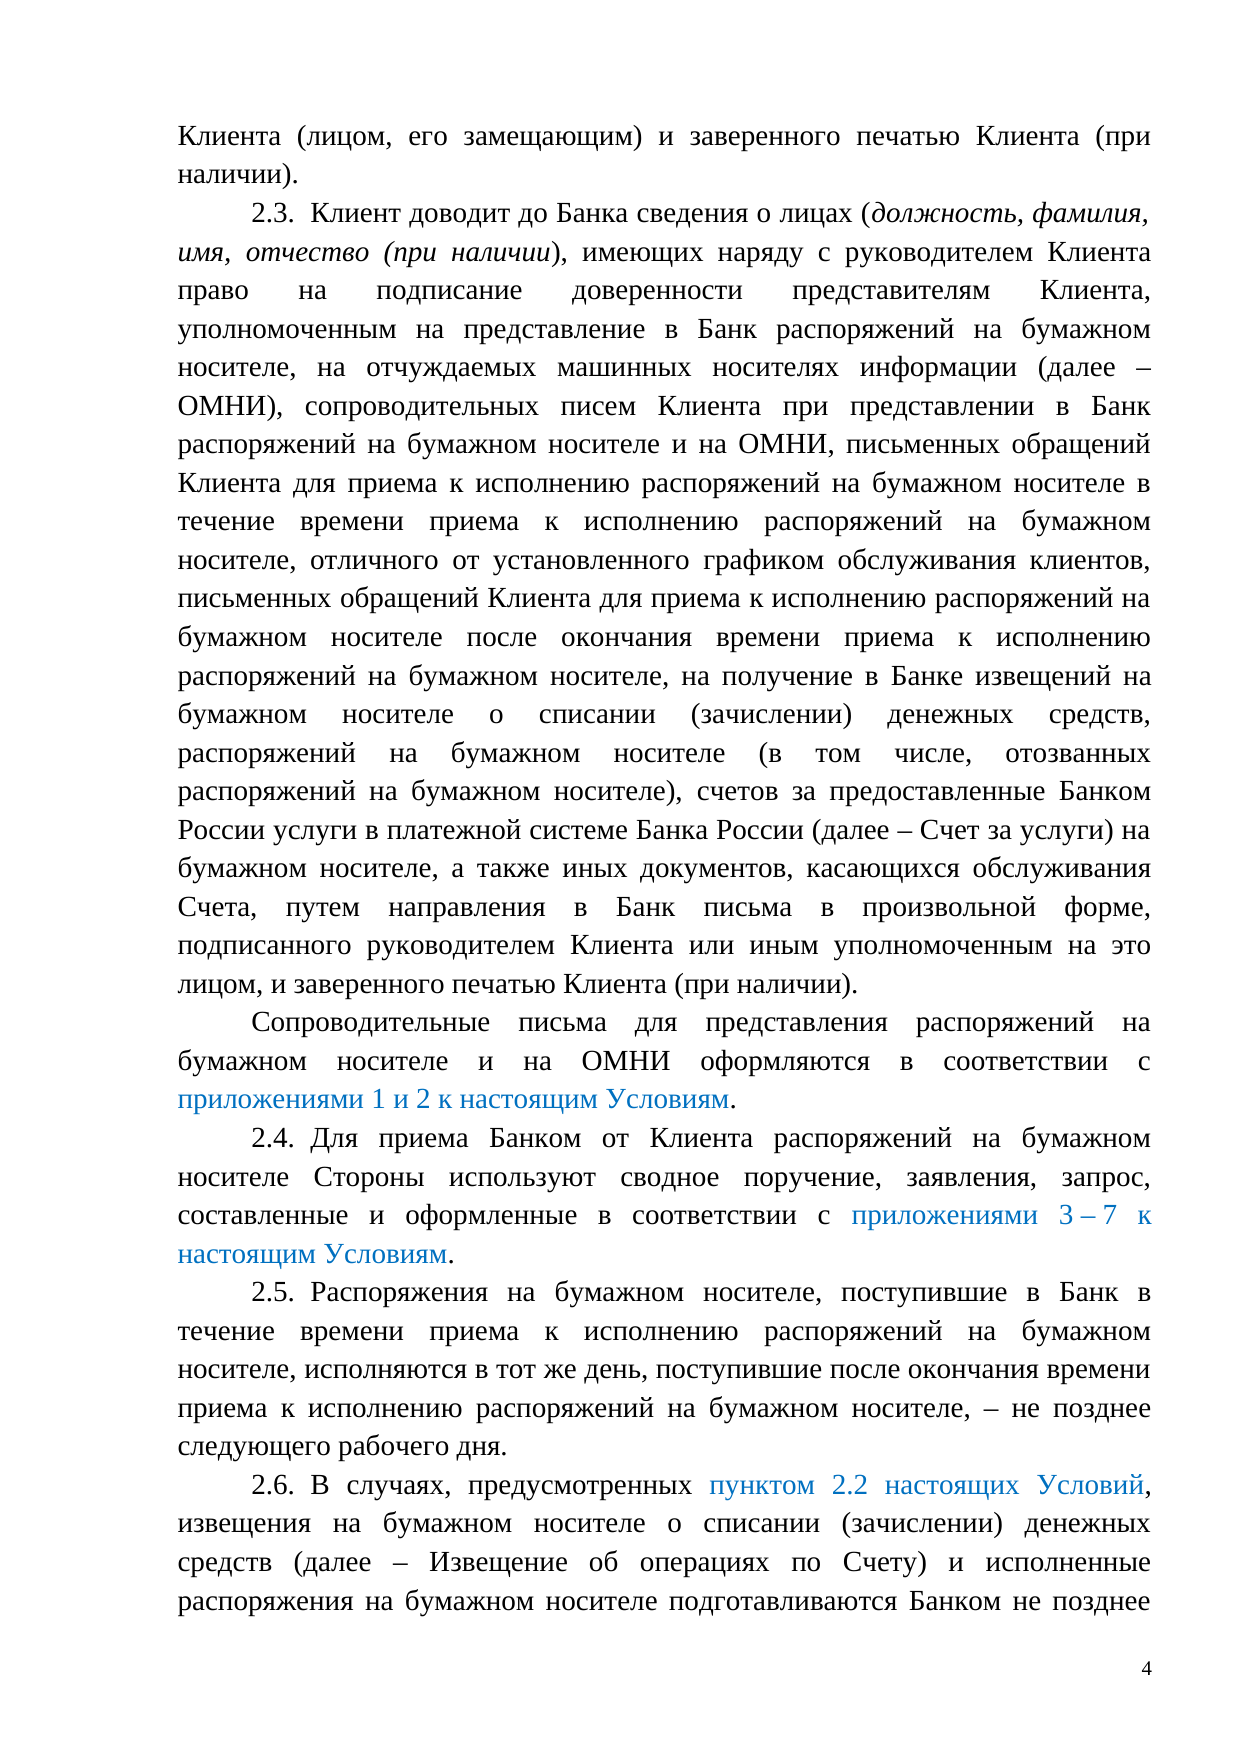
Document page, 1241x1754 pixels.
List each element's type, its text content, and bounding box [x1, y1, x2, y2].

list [177, 1467, 1152, 1616]
list Клиент доводит до Банка сведения о лицах (должность, фамилия, имя, отчество (при наличии), имеющих наряду с руководителем Клиента право на подписание доверенности представителям Клиента, уполномоченным на представление в Банк распоряжений на бумажном носителе, на отчуждаемых машинных носителях информации (далее – ОМНИ), сопроводительных писем Клиента при представлении в Банк распоряжений на бумажном носителе и на ОМНИ, письменных обращений Клиента для приема к исполнению распоряжений на бумажном носителе в течение времени приема к исполнению распоряжений на бумажном носителе, отличного от установленного графиком обслуживания клиентов, письменных обращений Клиента для приема к исполнению распоряжений на бумажном носителе после окончания времени приема к исполнению распоряжений на бумажном носителе, на получение в Банке извещений на бумажном носителе о списании (зачислении) денежных средств, распоряжений на бумажном носителе (в том числе, отозванных распоряжений на бумажном носителе), счетов за предоставленные Банком России услуги в платежной системе Банка России (далее – Счет за услуги) на бумажном носителе, а также иных документов, касающихся обслуживания Счета, путем направления в Банк письма в произвольной форме, подписанного руководителем Клиента или иным уполномоченным на это лицом, и заверенного печатью Клиента (при наличии). [177, 195, 1152, 999]
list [177, 118, 1152, 190]
list Распоряжения на бумажном носителе, поступившие в Банк в течение времени приема к исполнению распоряжений на бумажном носителе, исполняются в тот же день, поступившие после окончания времени приема к исполнению распоряжений на бумажном носителе, – не позднее следующего рабочего дня. [177, 1274, 1152, 1462]
text Сопроводительные письма для представления распоряжений на бумажном носителе и на ОМНИ оформляются в соответствии с приложениями 1 и 2 к настоящим Условиям. [177, 1004, 1152, 1115]
list Для приема Банком от Клиента распоряжений на бумажном носителе Стороны используют сводное поручение, заявления, запрос, составленные и оформленные в соответствии с приложениями 3 – 7 к настоящим Условиям. [177, 1120, 1152, 1269]
